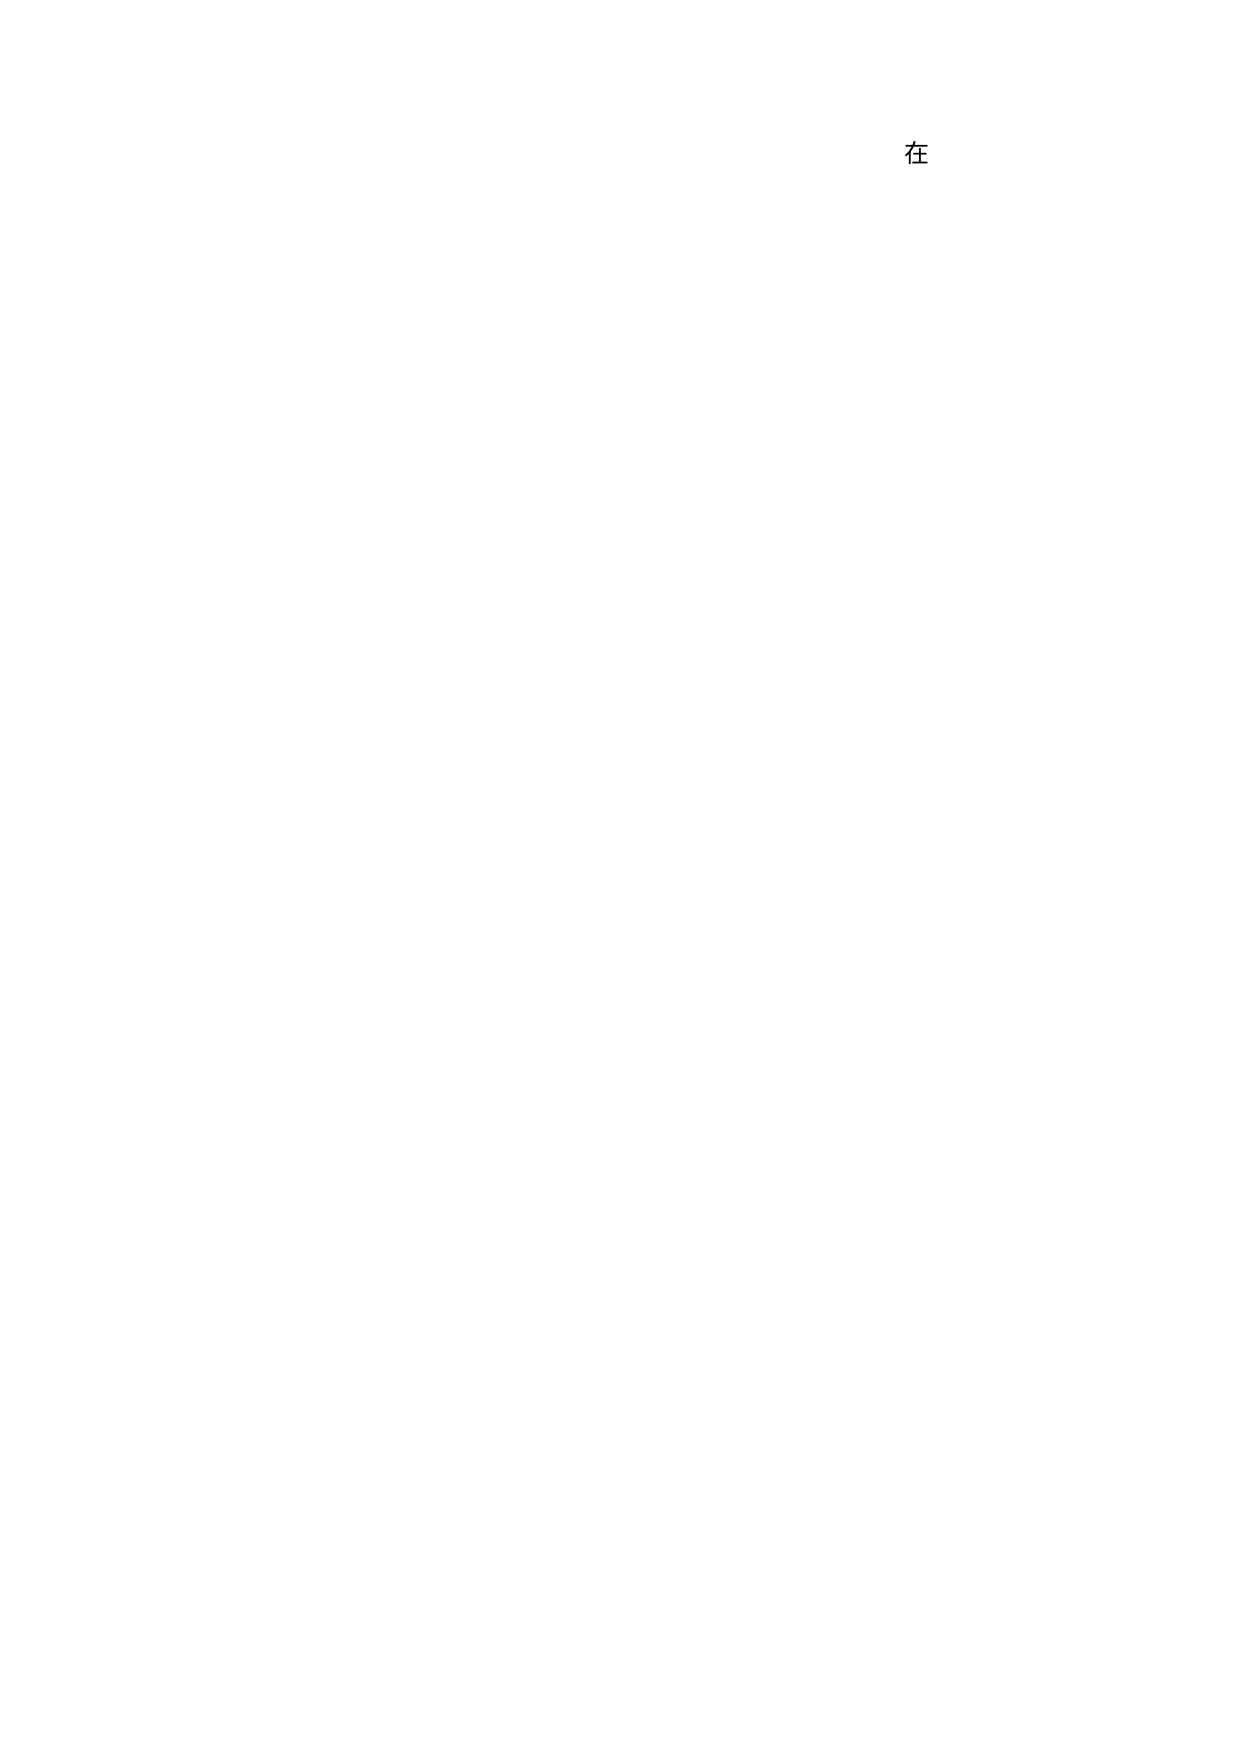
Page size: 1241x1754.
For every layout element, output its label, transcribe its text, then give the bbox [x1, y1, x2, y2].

text 在 [904, 143, 1054, 167]
